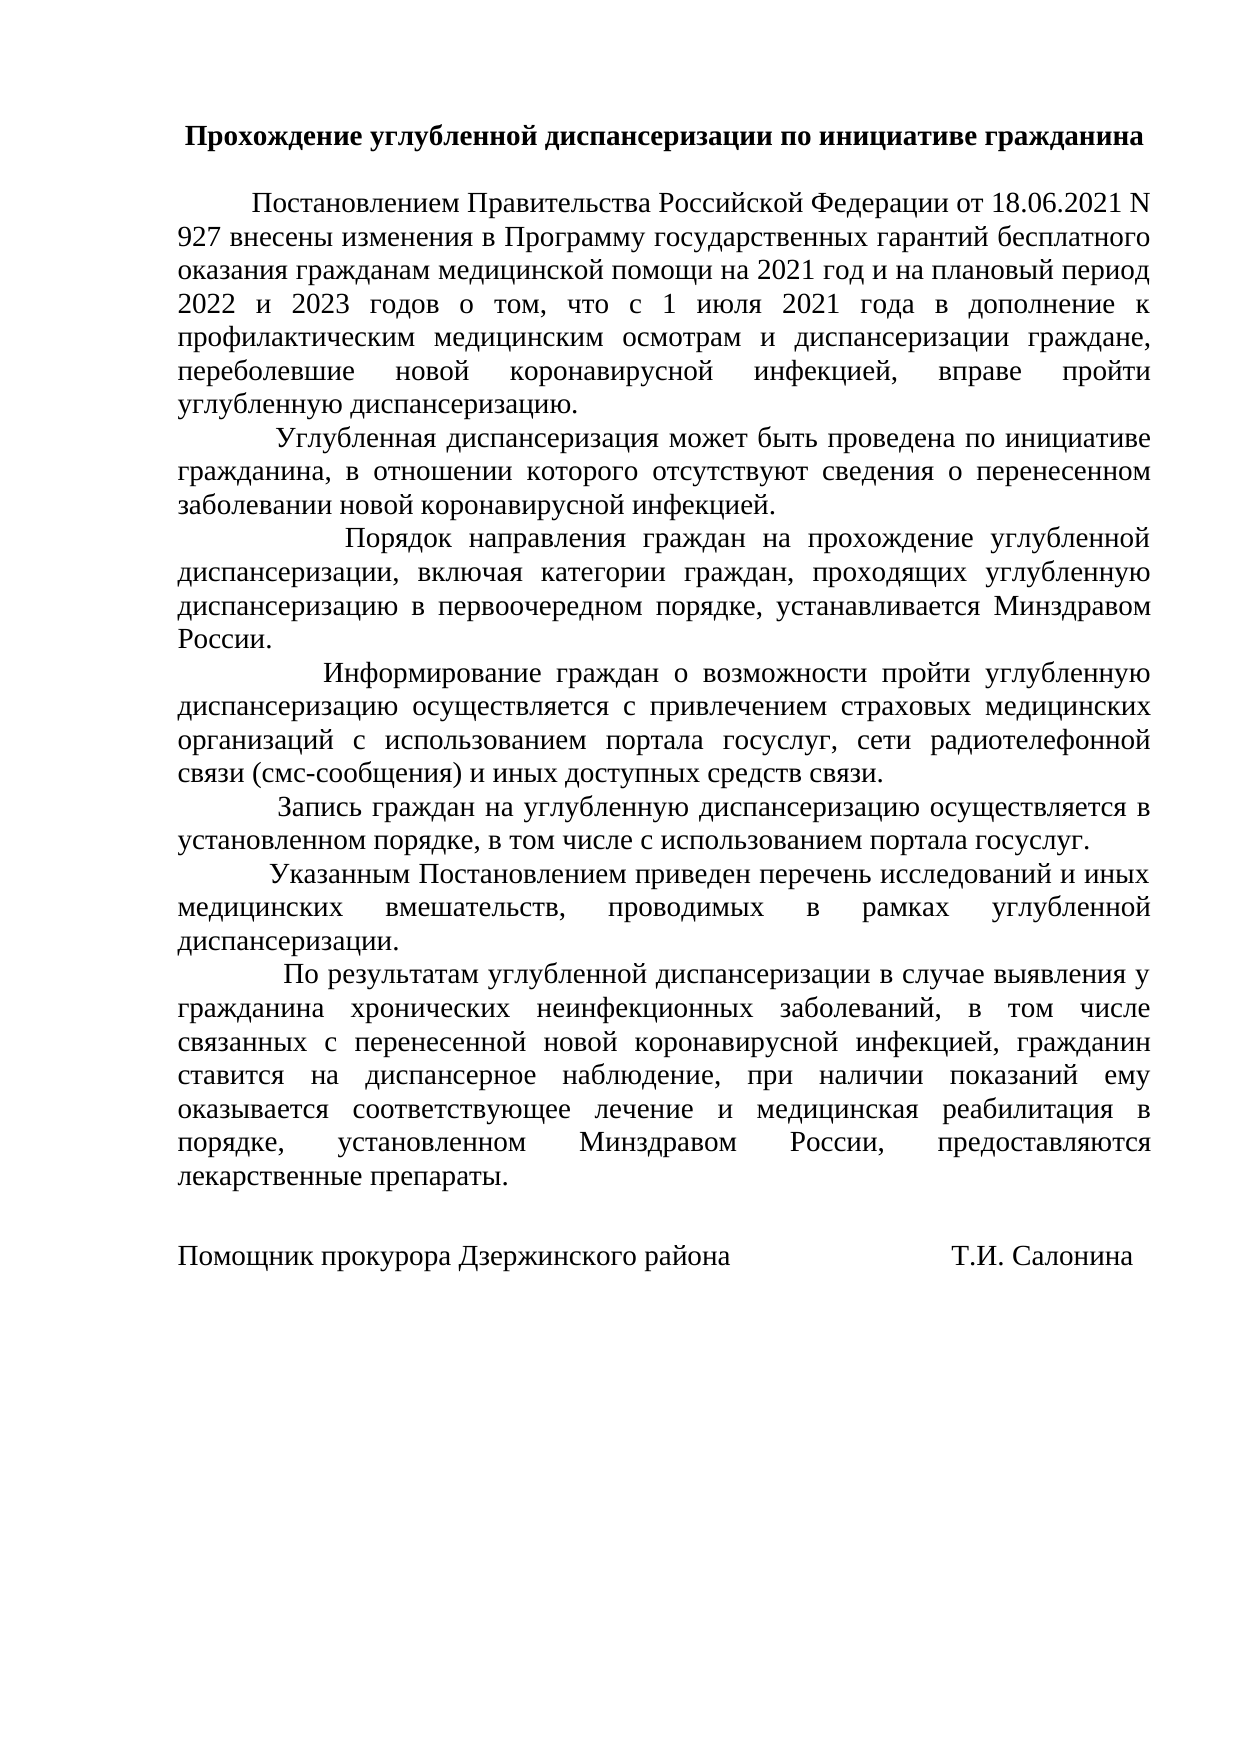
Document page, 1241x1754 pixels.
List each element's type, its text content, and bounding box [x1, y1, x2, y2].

text По результатам углубленной диспансеризации в случае выявления у гражданина хронических неинфекционных заболеваний, в том числе связанных с перенесенной новой коронавирусной инфекцией, гражданин ставится на диспансерное наблюдение, при наличии показаний ему оказывается соответствующее лечение и медицинская реабилитация в порядке, установленном Минздравом России, предоставляются лекарственные препараты. [177, 957, 1152, 1191]
text Помощник прокурора Дзержинского района Т.И. Салонина [177, 1238, 1152, 1272]
text Информирование граждан о возможности пройти углубленную диспансеризацию осуществляется с привлечением страховых медицинских организаций с использованием портала госуслуг, сети радиотелефонной связи (смс-сообщения) и иных доступных средств связи. [177, 655, 1152, 789]
text Запись граждан на углубленную диспансеризацию осуществляется в установленном порядке, в том числе с использованием портала госуслуг. [177, 789, 1152, 856]
text Порядок направления граждан на прохождение углубленной диспансеризации, включая категории граждан, проходящих углубленную диспансеризацию в первоочередном порядке, устанавливается Минздравом России. [177, 521, 1152, 655]
text Прохождение углубленной диспансеризации по инициативе гражданина [177, 118, 1152, 152]
text Указанным Постановлением приведен перечень исследований и иных медицинских вмешательств, проводимых в рамках углубленной диспансеризации. [177, 856, 1152, 957]
text Углубленная диспансеризация может быть проведена по инициативе гражданина, в отношении которого отсутствуют сведения о перенесенном заболевании новой коронавирусной инфекцией. [177, 420, 1152, 521]
text Постановлением Правительства Российской Федерации от 18.06.2021 N 927 внесены изменения в Программу государственных гарантий бесплатного оказания гражданам медицинской помощи на 2021 год и на плановый период 2022 и 2023 годов о том, что с 1 июля 2021 года в дополнение к профилактическим медицинским осмотрам и диспансеризации граждане, переболевшие новой коронавирусной инфекцией, вправе пройти углубленную диспансеризацию. [177, 185, 1152, 420]
